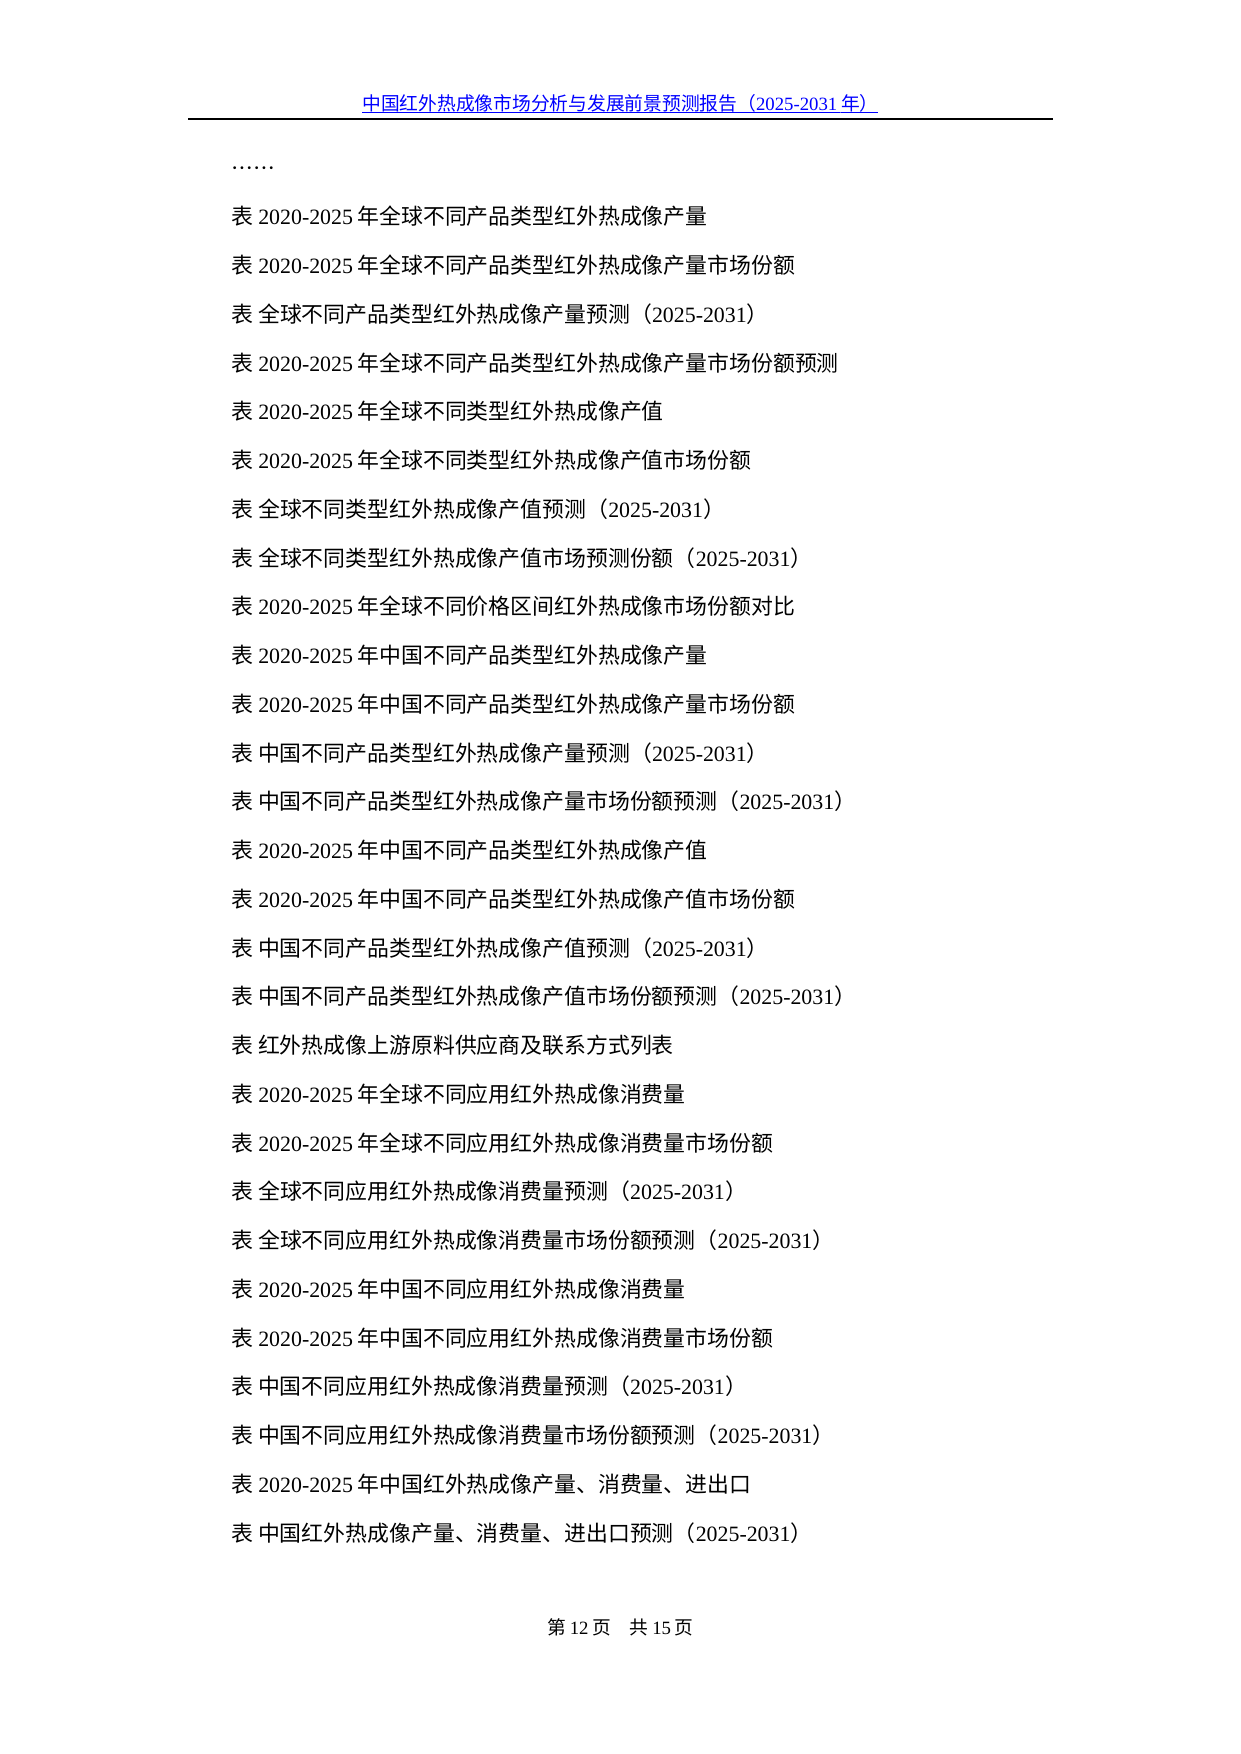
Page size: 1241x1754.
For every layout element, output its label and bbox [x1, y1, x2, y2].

text [187, 150, 1053, 1548]
